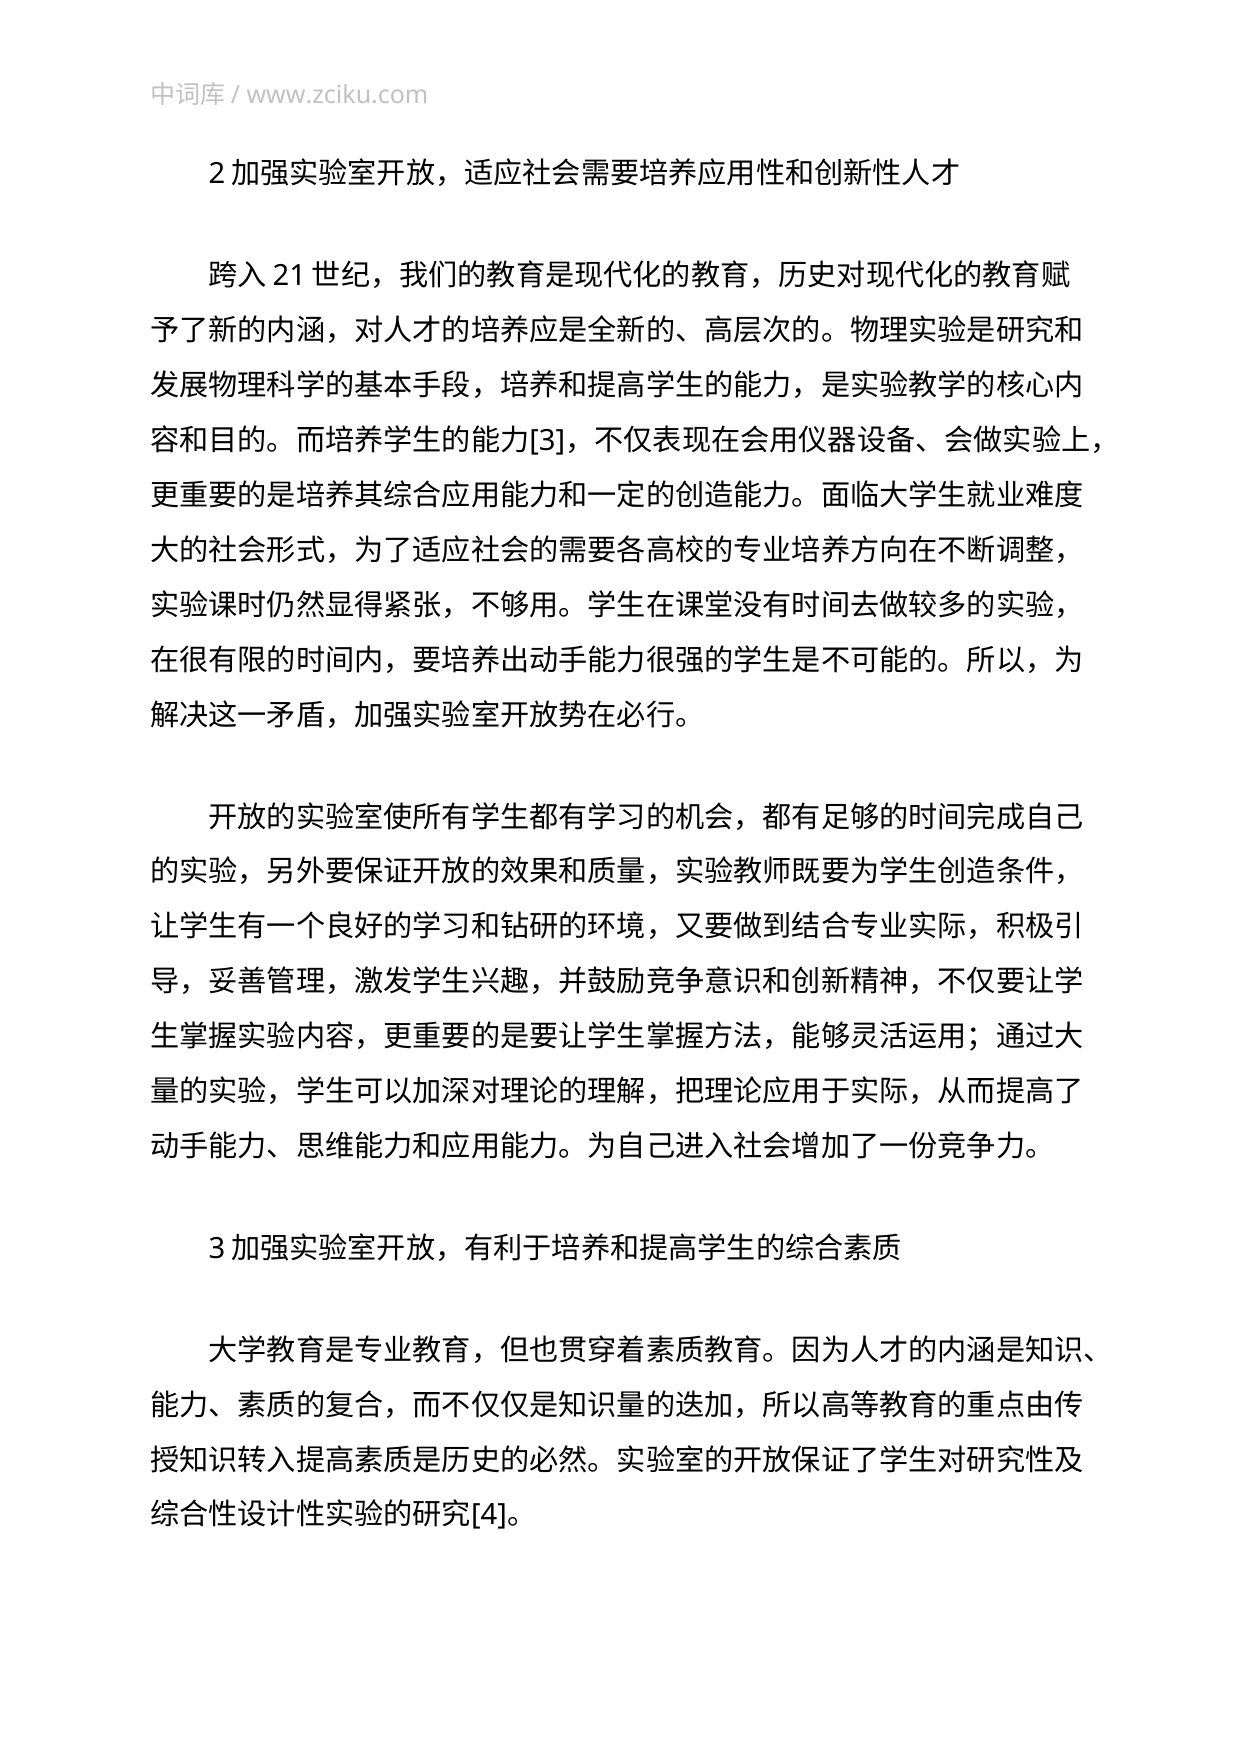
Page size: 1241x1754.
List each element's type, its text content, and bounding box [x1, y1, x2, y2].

text 跨入21世纪，我们的教育是现代化的教育，历史对现代化的教育赋予了新的内涵，对人才的培养应是全新的、高层次的。物理实验是研究和发展物理科学的基本手段，培养和提高学生的能力，是实验教学的核心内容和目的。而培养学生的能力[3]，不仅表现在会用仪器设备、会做实验上，更重要的是培养其综合应用能力和一定的创造能力。面临大学生就业难度大的社会形式，为了适应社会的需要各高校的专业培养方向在不断调整，实验课时仍然显得紧张，不够用。学生在课堂没有时间去做较多的实验，在很有限的时间内，要培养出动手能力很强的学生是不可能的。所以，为解决这一矛盾，加强实验室开放势在必行。 [150, 252, 1090, 734]
text 3加强实验室开放，有利于培养和提高学生的综合素质 [150, 1224, 1090, 1267]
text 开放的实验室使所有学生都有学习的机会，都有足够的时间完成自己的实验，另外要保证开放的效果和质量，实验教师既要为学生创造条件，让学生有一个良好的学习和钻研的环境，又要做到结合专业实际，积极引导，妥善管理，激发学生兴趣，并鼓励竞争意识和创新精神，不仅要让学生掌握实验内容，更重要的是要让学生掌握方法，能够灵活运用；通过大量的实验，学生可以加深对理论的理解，把理论应用于实际，从而提高了动手能力、思维能力和应用能力。为自己进入社会增加了一份竞争力。 [150, 793, 1090, 1165]
text 2加强实验室开放，适应社会需要培养应用性和创新性人才 [150, 150, 1090, 192]
text 大学教育是专业教育，但也贯穿着素质教育。因为人才的内涵是知识、能力、素质的复合，而不仅仅是知识量的迭加，所以高等教育的重点由传授知识转入提高素质是历史的必然。实验室的开放保证了学生对研究性及综合性设计性实验的研究[4]。 [150, 1326, 1090, 1533]
